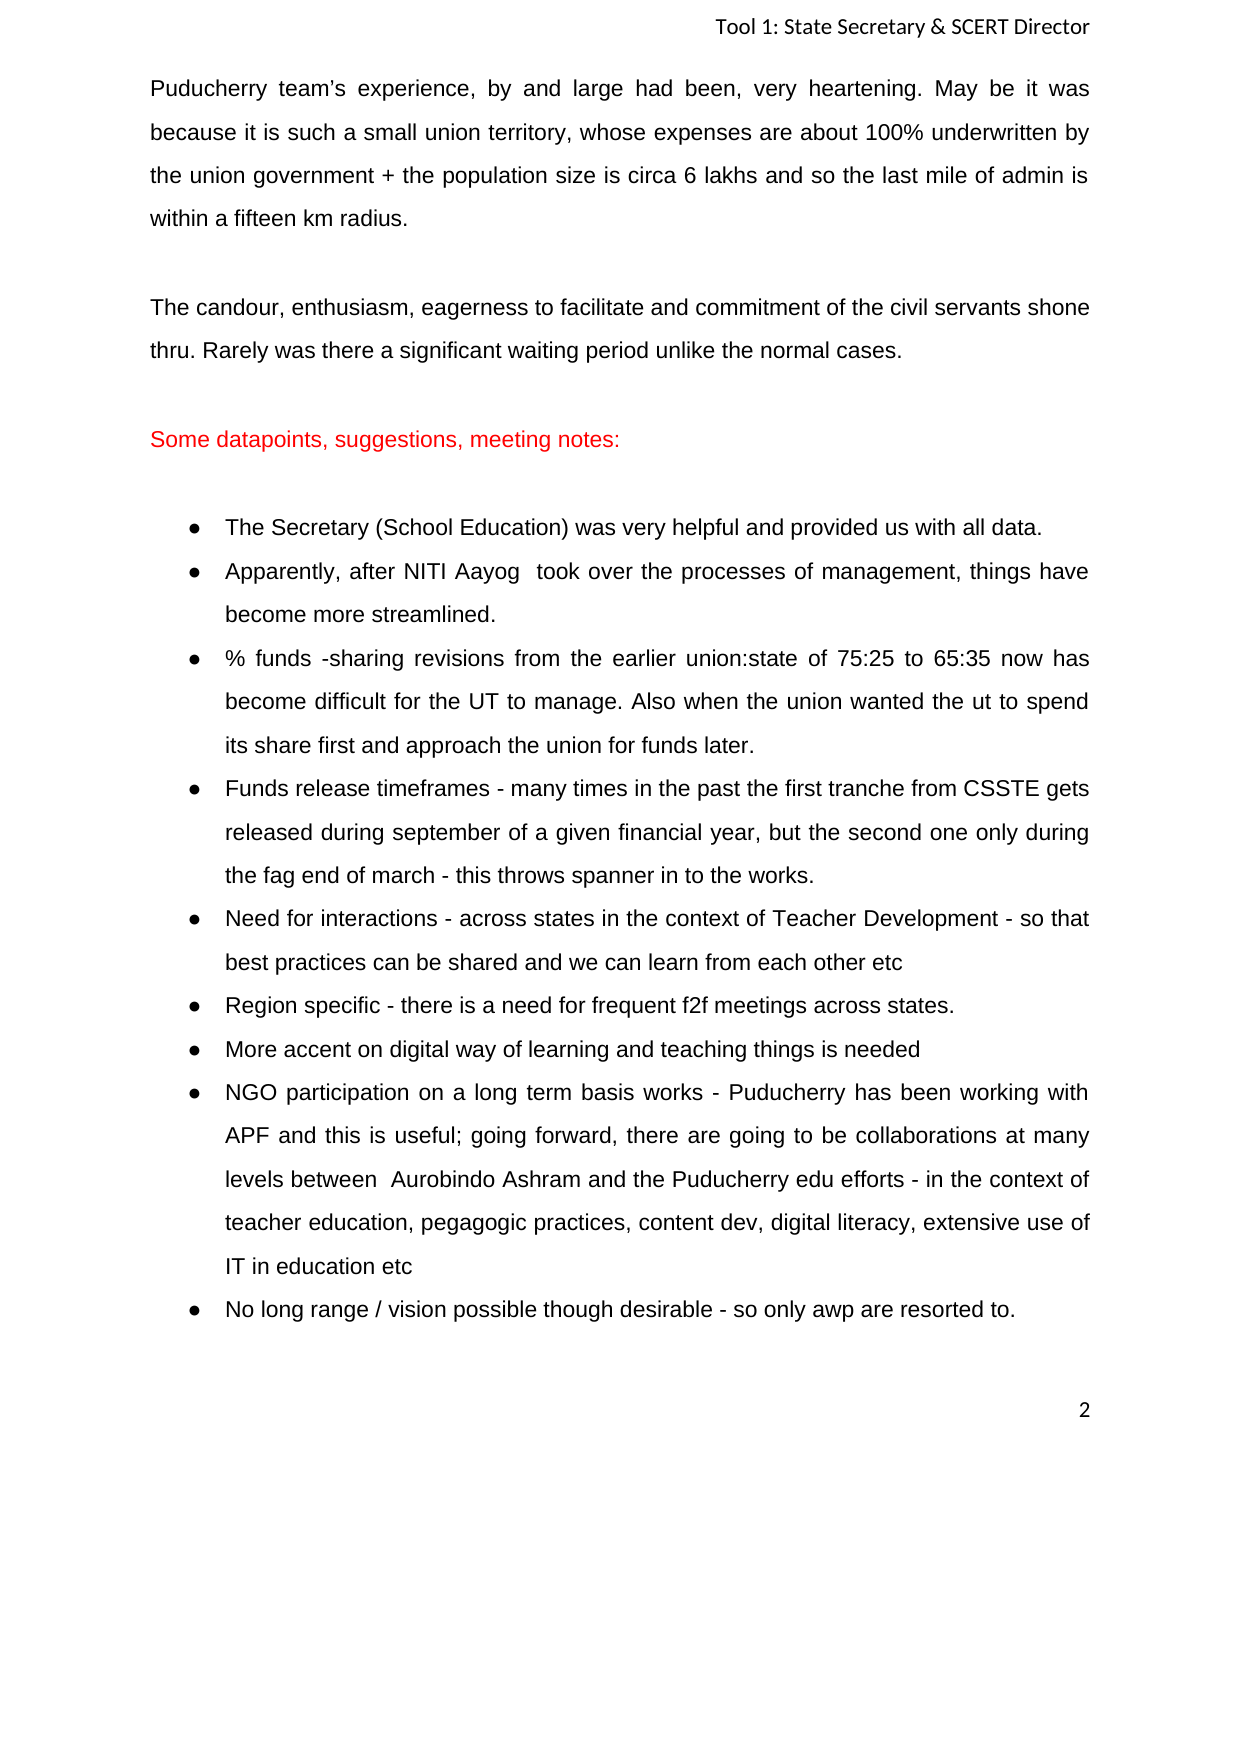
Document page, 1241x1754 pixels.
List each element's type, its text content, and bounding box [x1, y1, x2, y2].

list NGO participation on a long term basis works - Puducherry has been working with APF and this is useful; going forward, there are going to be collaborations at many levels between Aurobindo Ashram and the Puducherry edu efforts - in the context of teacher education, pegagogic practices, content dev, digital literacy, extensive use of IT in education etc [187, 1079, 1090, 1279]
list More accent on digital way of learning and teaching things is needed [187, 1036, 1090, 1062]
list Funds release timeframes - many times in the past the first tranche from CSSTE gets released during september of a given financial year, but the second one only during the fag end of march - this throws spanner in to the works. [187, 775, 1090, 888]
list % funds -sharing revisions from the earlier union:state of 75:25 to 65:35 now has become difficult for the UT to manage. Also when the union wanted the ut to spend its share first and approach the union for funds later. [187, 645, 1090, 758]
text The candour, enthusiasm, eagerness to facilitate and commitment of the civil servants shone thru. Rarely was there a significant waiting period unlike the normal cases. [150, 294, 1090, 364]
list No long range / vision possible though desirable - so only awp are resorted to. [187, 1296, 1090, 1323]
text Puducherry team’s experience, by and large had been, very heartening. May be it was because it is such a small union territory, whose expenses are about 100% underwritten by the union government + the population size is circa 6 lakhs and so the last mile of admin is within a fifteen km radius. [150, 75, 1090, 232]
text Some datapoints, suggestions, meeting notes: [150, 426, 1090, 452]
list Apparently, after NITI Aayog took over the processes of management, things have become more streamlined. [187, 558, 1090, 628]
list Region specific - there is a need for frequent f2f meetings across states. [187, 992, 1090, 1018]
list Need for interactions - across states in the context of Teacher Development - so that best practices can be shared and we can learn from each other etc [187, 905, 1090, 975]
list The Secretary (School Education) was very helpful and provided us with all data. [187, 514, 1090, 541]
